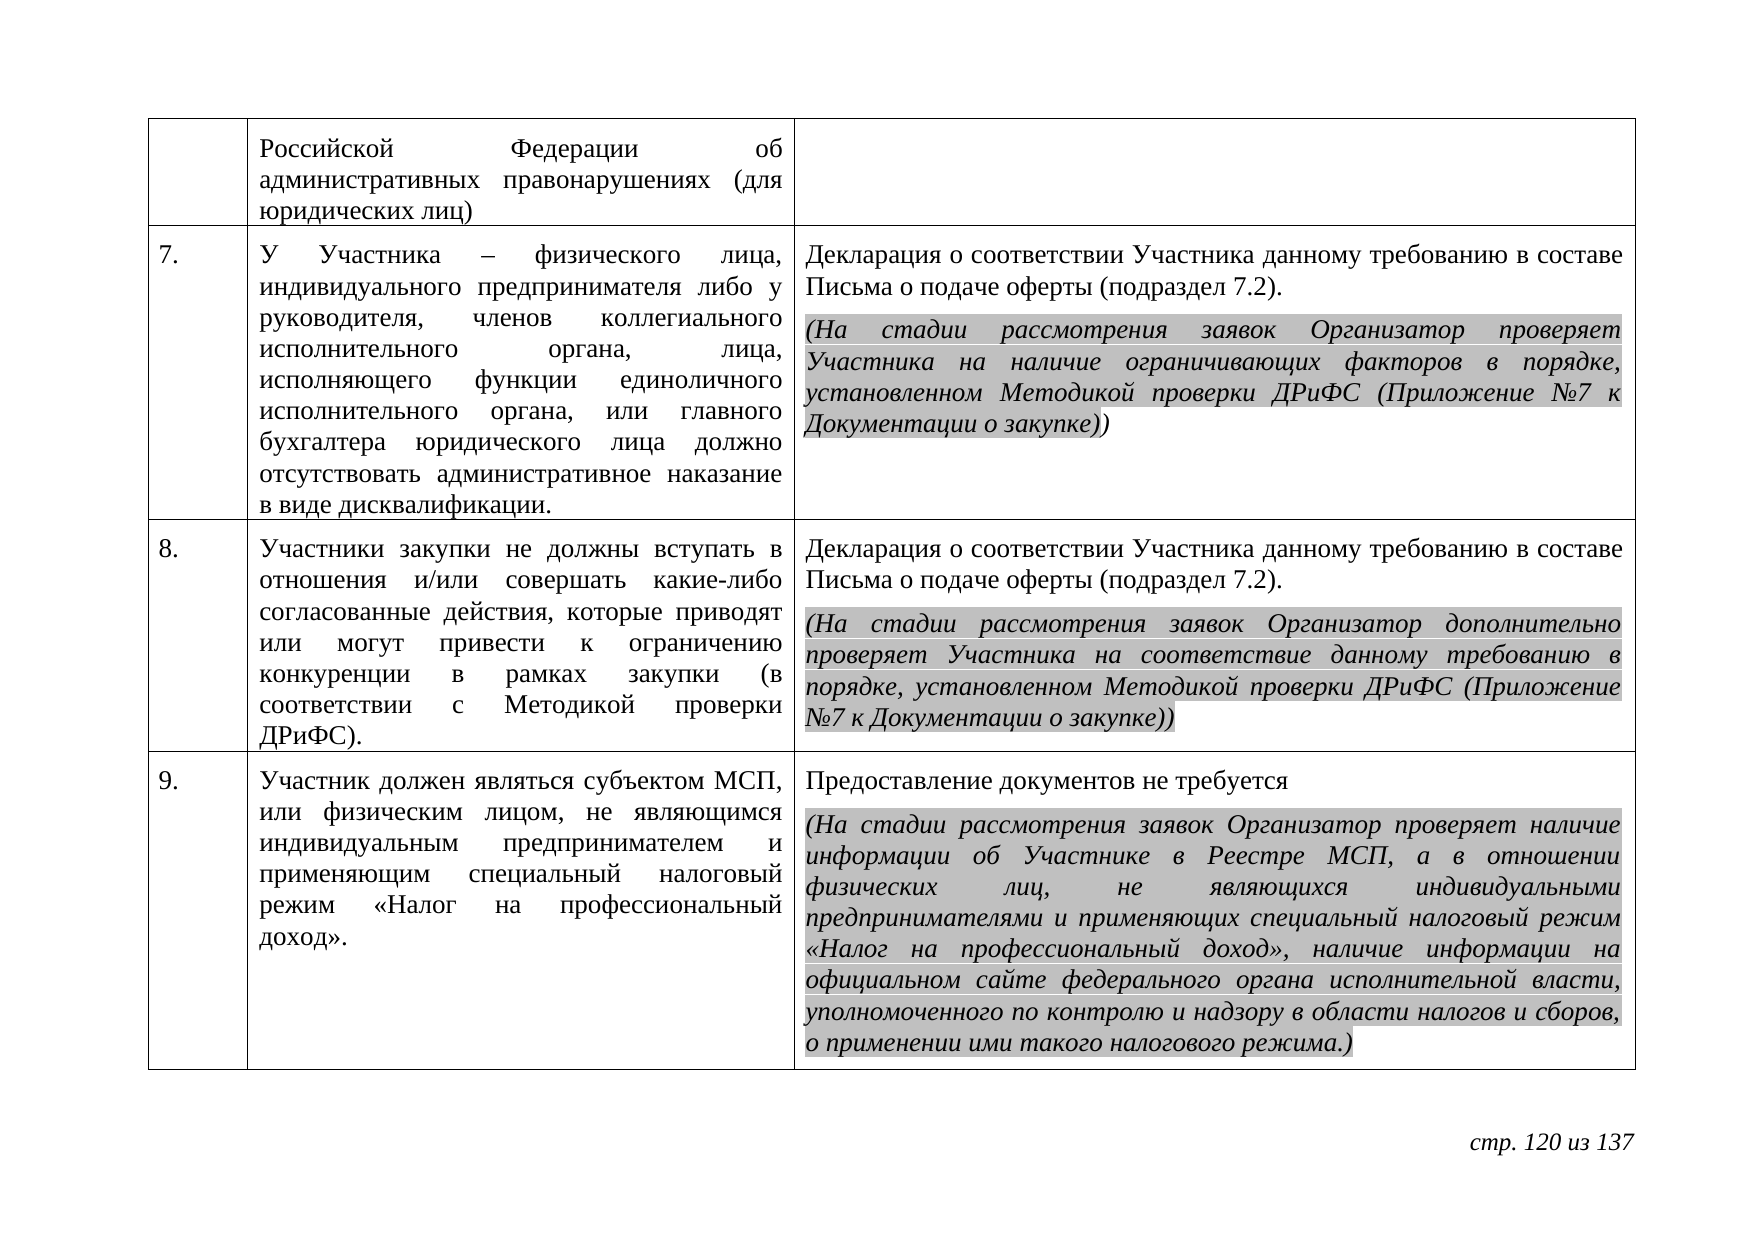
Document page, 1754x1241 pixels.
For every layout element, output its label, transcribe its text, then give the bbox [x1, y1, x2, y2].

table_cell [795, 119, 1635, 225]
table_cell [149, 226, 247, 519]
table_cell У Участника – физического лица, индивидуального предпринимателя либо у руководителя, членов коллегиального исполнительного органа, лица, исполняющего функции единоличного исполнительного органа, или главного бухгалтера юридического лица должно отсутствовать административное наказание в виде дисквалификации. [248, 226, 794, 519]
table_cell [149, 119, 247, 225]
table_cell [149, 520, 247, 751]
table_cell Участники закупки не должны вступать в отношения и/или совершать какие-либо согласованные действия, которые приводят или могут привести к ограничению конкуренции в рамках закупки (в соответствии с Методикой проверки ДРиФС). [248, 520, 794, 751]
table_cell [248, 119, 794, 225]
table_cell Предоставление документов не требуется (На стадии рассмотрения заявок Организатор проверяет наличие информации об Участнике в Реестре МСП, а в отношении физических лиц, не являющихся индивидуальными предпринимателями и применяющих специальный налоговый режим «Налог на профессиональный доход», наличие информации на официальном сайте федерального органа исполнительной власти, уполномоченного по контролю и надзору в области налогов и сборов, о применении ими такого налогового режима.) [795, 752, 1635, 1069]
table_cell Участник должен являться субъектом МСП, или физическим лицом, не являющимся индивидуальным предпринимателем и применяющим специальный налоговый режим «Налог на профессиональный доход». [248, 752, 794, 1069]
table_cell [149, 752, 247, 1069]
table_cell Декларация о соответствии Участника данному требованию в составе Письма о подаче оферты (подраздел 7.2). (На стадии рассмотрения заявок Организатор дополнительно проверяет Участника на соответствие данному требованию в порядке, установленном Методикой проверки ДРиФС (Приложение №7 к Документации о закупке)) [795, 520, 1635, 751]
